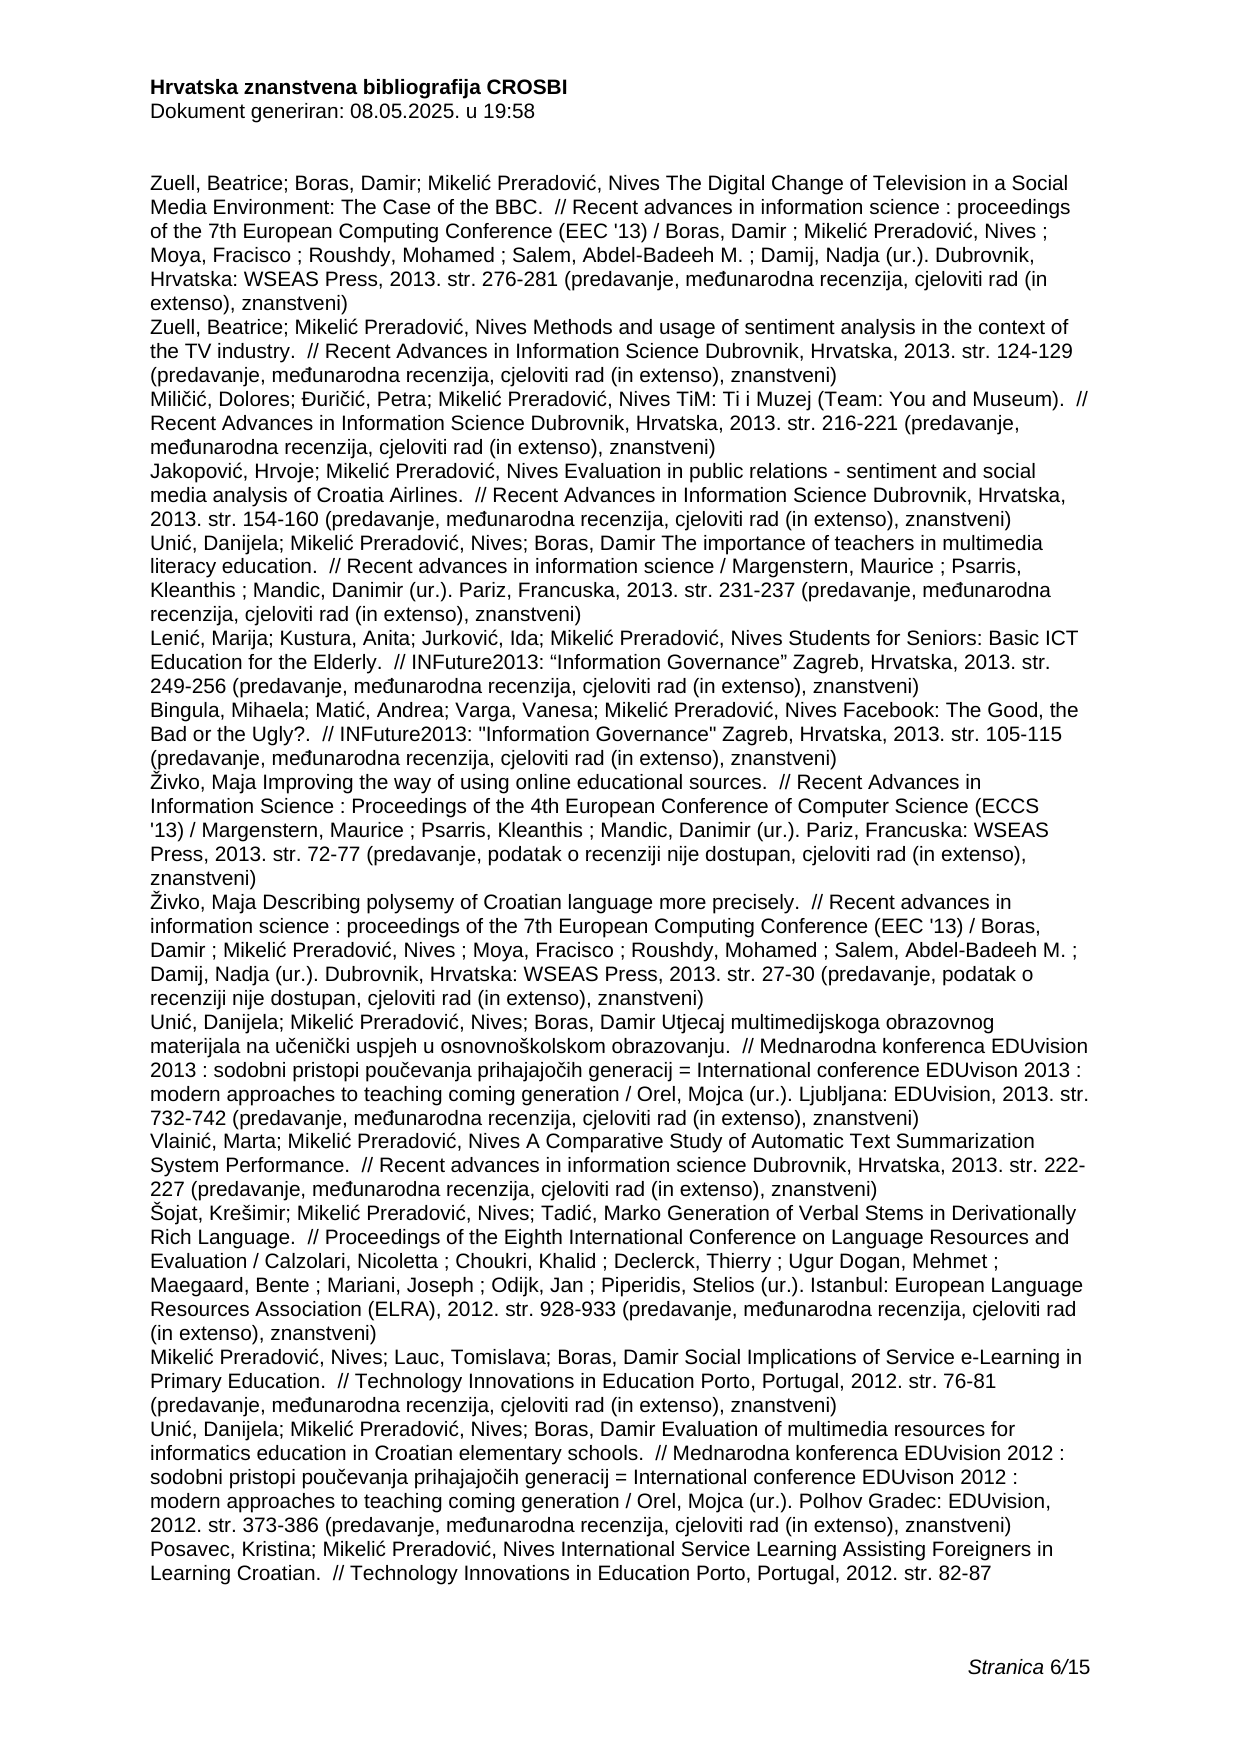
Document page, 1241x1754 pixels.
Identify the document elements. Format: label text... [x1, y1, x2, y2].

text Jakopović, Hrvoje; Mikelić Preradović, Nives [150, 458, 1090, 530]
text Živko, Maja [150, 770, 1090, 890]
text Zuell, Beatrice; Mikelić Preradović, Nives [150, 315, 1090, 387]
text Zuell, Beatrice; Boras, Damir; Mikelić Preradović, Nives [150, 171, 1090, 315]
text Unić, Danijela; Mikelić Preradović, Nives; Boras, Damir [150, 1417, 1090, 1537]
text Lenić, Marija; Kustura, Anita; Jurković, Ida; Mikelić Preradović, Nives [150, 626, 1090, 698]
text Unić, Danijela; Mikelić Preradović, Nives; Boras, Damir [150, 1009, 1090, 1129]
text Unić, Danijela; Mikelić Preradović, Nives; Boras, Damir [150, 530, 1090, 626]
text Vlainić, Marta; Mikelić Preradović, Nives [150, 1129, 1090, 1201]
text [150, 1537, 1090, 1584]
text Mikelić Preradović, Nives; Lauc, Tomislava; Boras, Damir [150, 1345, 1090, 1417]
text Bingula, Mihaela; Matić, Andrea; Varga, Vanesa; Mikelić Preradović, Nives [150, 698, 1090, 770]
text Živko, Maja [150, 890, 1090, 1009]
text Šojat, Krešimir; Mikelić Preradović, Nives; Tadić, Marko [150, 1201, 1090, 1345]
text Miličić, Dolores; Đuričić, Petra; Mikelić Preradović, Nives [150, 387, 1090, 458]
